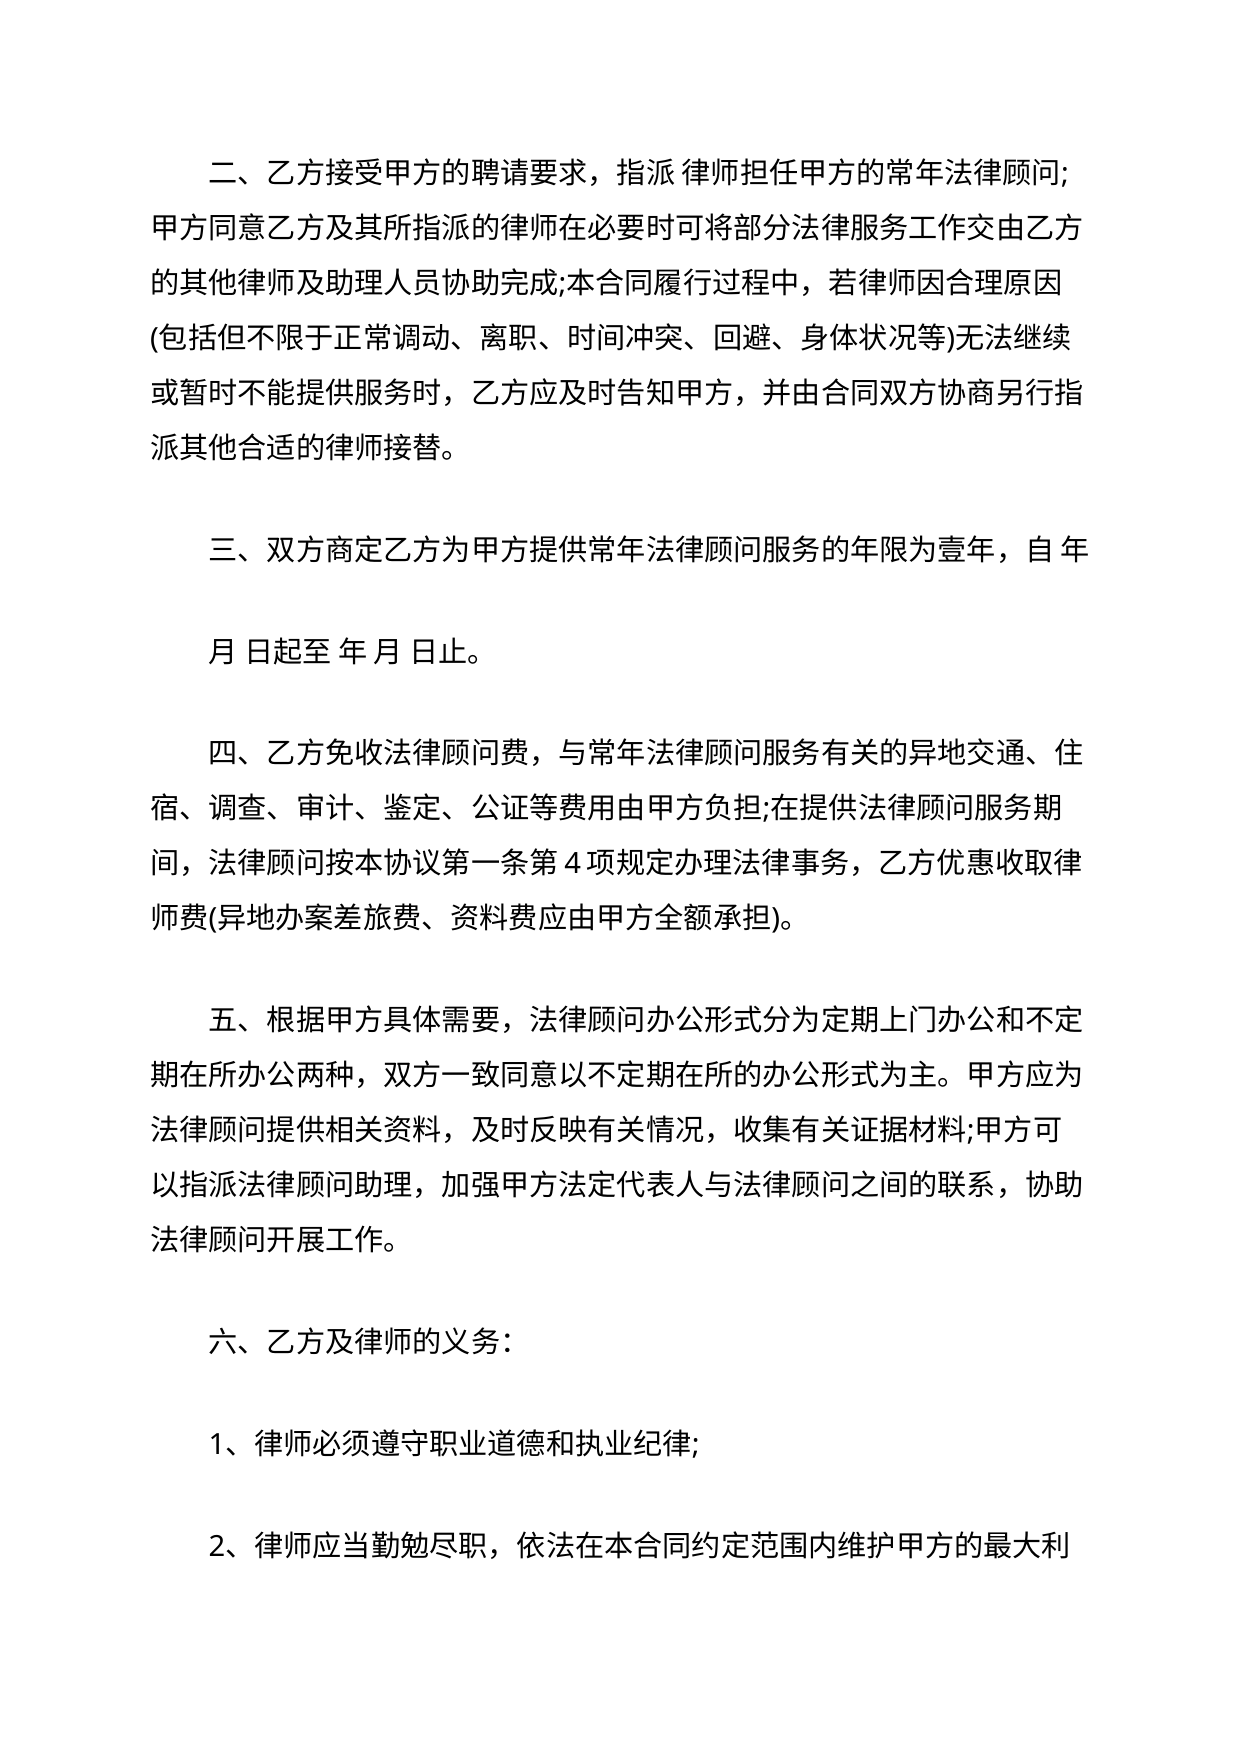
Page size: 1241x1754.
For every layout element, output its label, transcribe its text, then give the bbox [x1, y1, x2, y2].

text 1、律师必须遵守职业道德和执业纪律; [150, 1420, 1090, 1463]
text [150, 1522, 1090, 1564]
text 二、乙方接受甲方的聘请要求，指派 律师担任甲方的常年法律顾问;甲方同意乙方及其所指派的律师在必要时可将部分法律服务工作交由乙方的其他律师及助理人员协助完成;本合同履行过程中，若律师因合理原因(包括但不限于正常调动、离职、时间冲突、回避、身体状况等)无法继续或暂时不能提供服务时，乙方应及时告知甲方，并由合同双方协商另行指派其他合适的律师接替。 [150, 150, 1090, 467]
text 五、根据甲方具体需要，法律顾问办公形式分为定期上门办公和不定期在所办公两种，双方一致同意以不定期在所的办公形式为主。甲方应为法律顾问提供相关资料，及时反映有关情况，收集有关证据材料;甲方可以指派法律顾问助理，加强甲方法定代表人与法律顾问之间的联系，协助法律顾问开展工作。 [150, 997, 1090, 1259]
text 四、乙方免收法律顾问费，与常年法律顾问服务有关的异地交通、住宿、调查、审计、鉴定、公证等费用由甲方负担;在提供法律顾问服务期间，法律顾问按本协议第一条第4项规定办理法律事务，乙方优惠收取律师费(异地办案差旅费、资料费应由甲方全额承担)。 [150, 730, 1090, 937]
text 六、乙方及律师的义务： [150, 1318, 1090, 1361]
text 三、双方商定乙方为甲方提供常年法律顾问服务的年限为壹年，自 年 [150, 527, 1090, 569]
text 月 日起至 年 月 日止。 [150, 628, 1090, 671]
